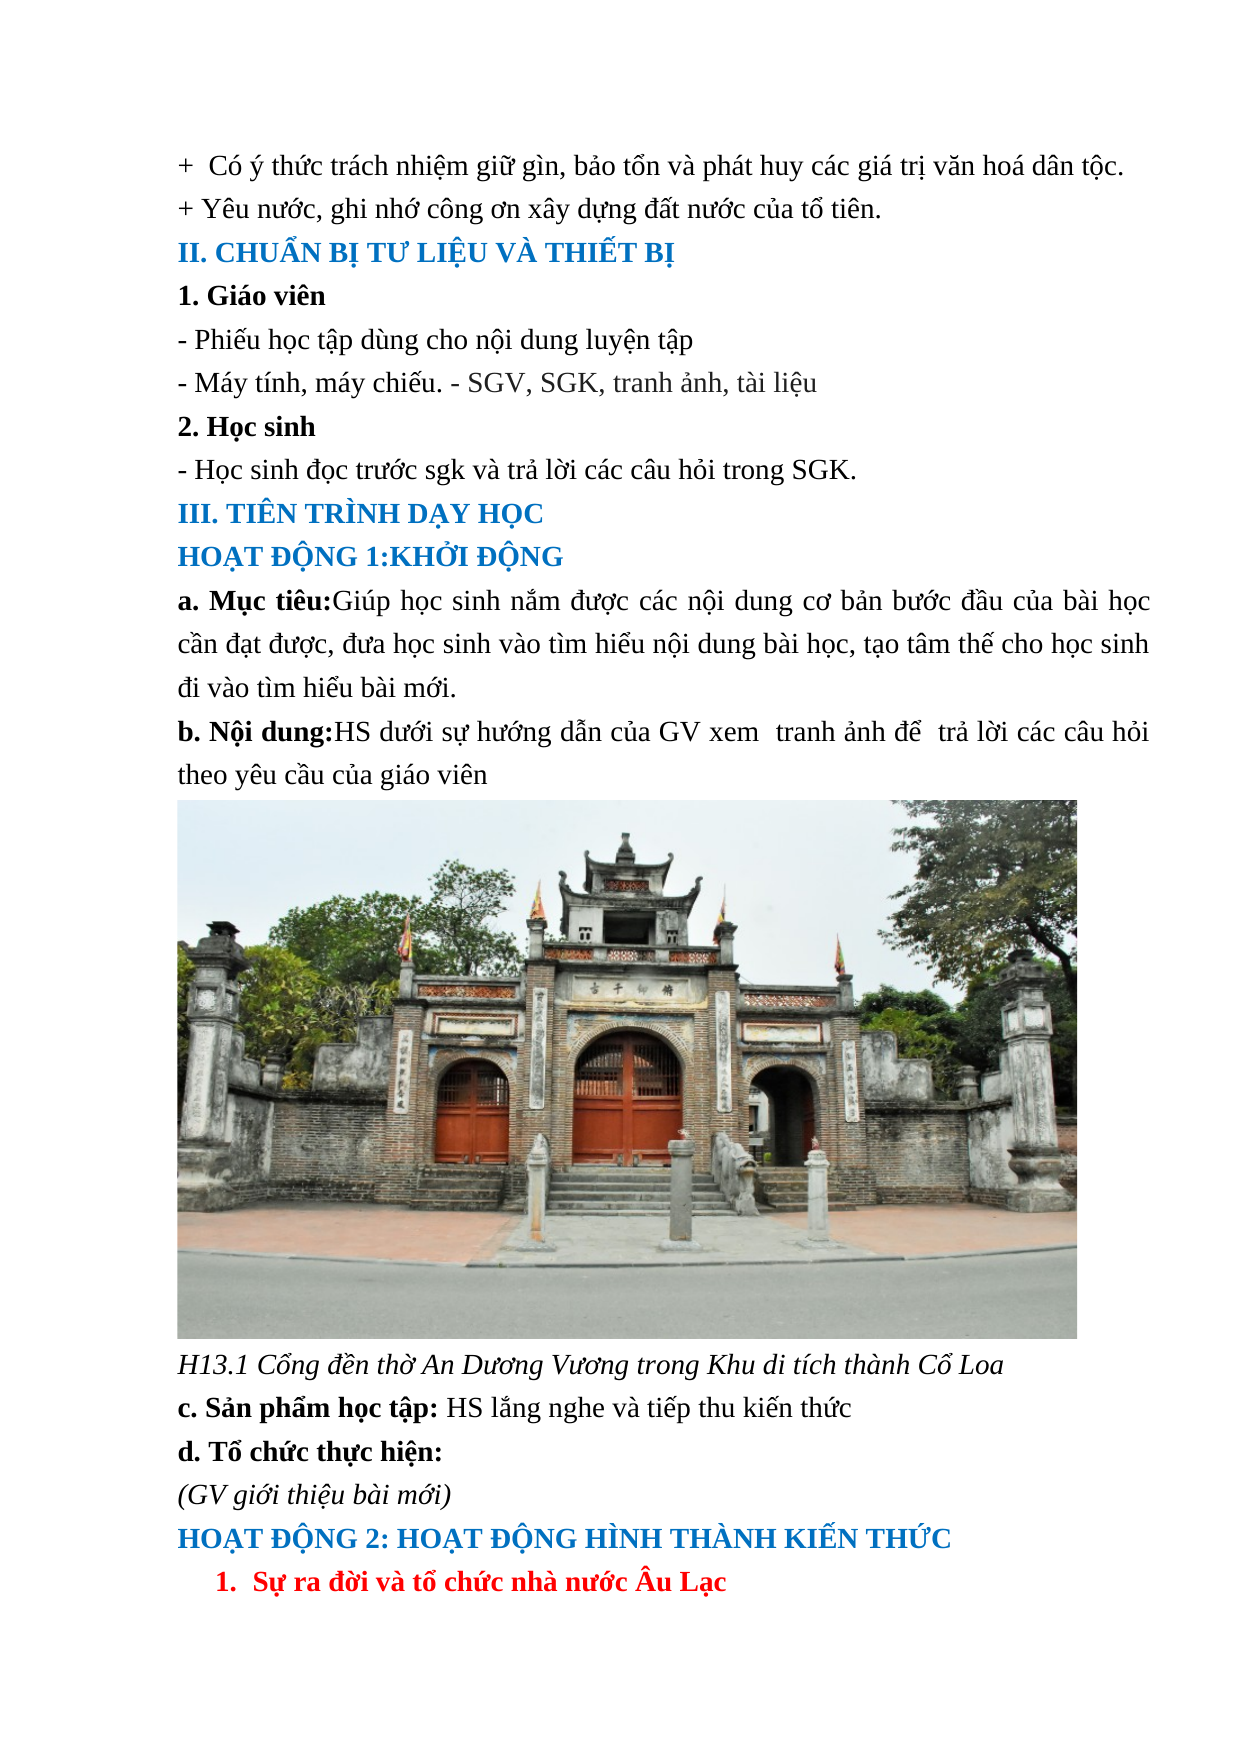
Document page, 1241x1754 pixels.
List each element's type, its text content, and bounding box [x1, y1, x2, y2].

text b. Nội dung:HS dưới sự hướng dẫn của GV xem tranh ảnh để trả lời các câu hỏi theo yêu cầu của giáo viên [177, 714, 1152, 791]
text H13.1 Cổng đền thờ An Dương Vương trong Khu di tích thành Cổ Loa [177, 1347, 1152, 1380]
text (GV giới thiệu bài mới) [177, 1477, 1152, 1511]
text + Có ý thức trách nhiệm giữ gìn, bảo tổn và phát huy các giá trị văn hoá dân tộc. [177, 148, 1152, 181]
text c. Sản phẩm học tập: HS lắng nghe và tiếp thu kiến thức [177, 1390, 1152, 1424]
text II. CHUẨN BỊ TƯ LIỆU VÀ THIẾT BỊ [177, 235, 1152, 268]
text d. Tổ chức thực hiện: [177, 1434, 1152, 1467]
text - Máy tính, máy chiếu. - SGV, SGK, tranh ảnh, tài liệu [177, 365, 1152, 399]
text a. Mục tiêu:Giúp học sinh nắm được các nội dung cơ bản bước đầu của bài học cần đạt được, đưa học sinh vào tìm hiểu nội dung bài học, tạo tâm thế cho học sinh đi vào tìm hiểu bài mới. [177, 583, 1152, 704]
text - Phiếu học tập dùng cho nội dung luyện tập [177, 322, 1152, 355]
text HOẠT ĐỘNG 1:KHỞI ĐỘNG [177, 539, 1152, 573]
list Sự ra đời và tổ chức nhà nước Âu Lạc [215, 1564, 1152, 1598]
text III. TIÊN TRÌNH DẠY HỌC [177, 496, 1152, 529]
text HOẠT ĐỘNG 2: HOẠT ĐỘNG HÌNH THÀNH KIẾN THỨC [177, 1521, 1152, 1554]
text 2. Học sinh [177, 409, 1152, 442]
text - Học sinh đọc trước sgk và trả lời các câu hỏi trong SGK. [177, 452, 1152, 486]
text 1. Giáo viên [177, 278, 1152, 312]
picture [177, 800, 1078, 1339]
text + Yêu nước, ghi nhớ công ơn xây dựng đất nước của tổ tiên. [177, 191, 1152, 225]
